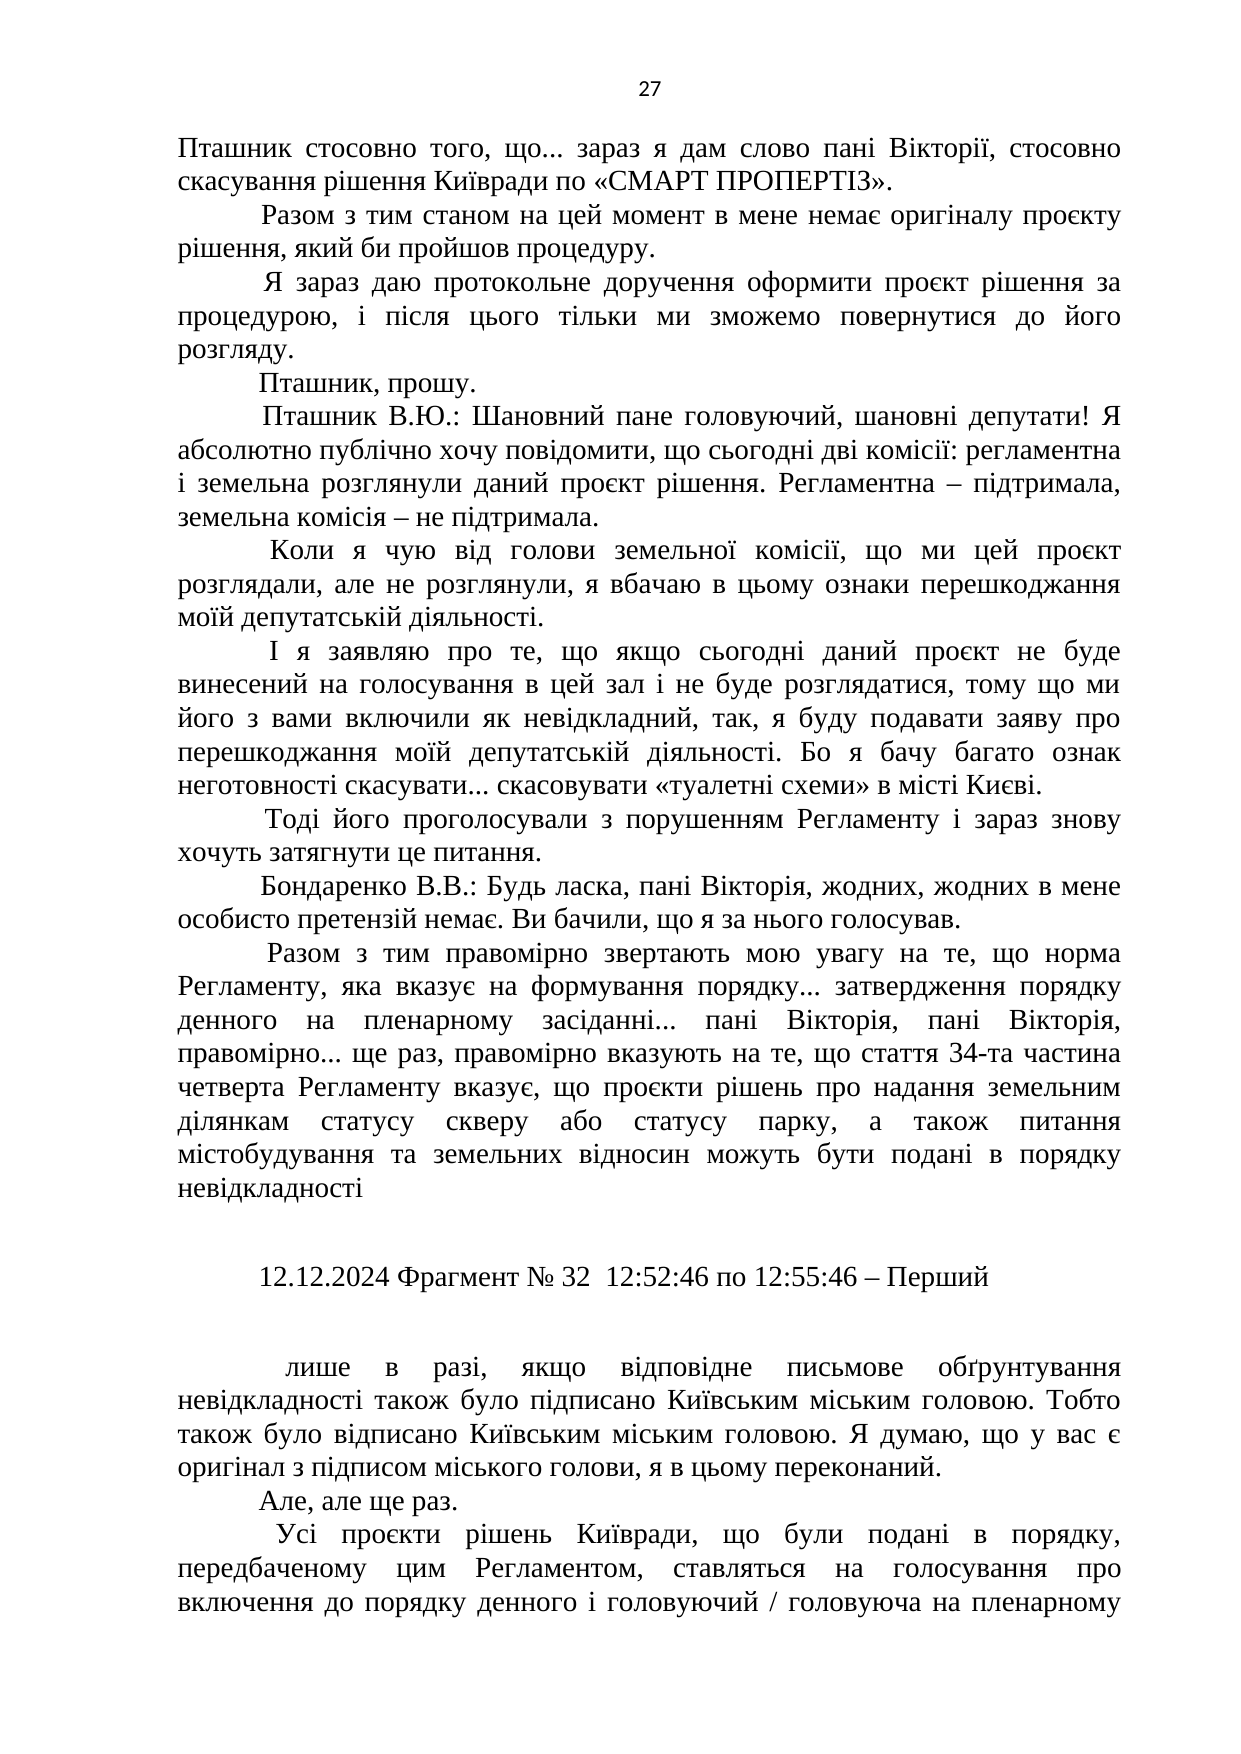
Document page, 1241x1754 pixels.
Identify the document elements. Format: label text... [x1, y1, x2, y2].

text Разом з тим станом на цей момент в мене немає оригіналу проєкту рішення, який би пройшов процедуру. [177, 197, 1122, 264]
text Бондаренко В.В.: Будь ласка, пані Вікторія, жодних, жодних в мене особисто претензій немає. Ви бачили, що я за нього голосував. [177, 868, 1122, 935]
text лише в разі, якщо відповідне письмове обґрунтування невідкладності також було підписано Київським міським головою. Тобто також було відписано Київським міським головою. Я думаю, що у вас є оригінал з підписом міського голови, я в цьому переконаний. [177, 1349, 1122, 1483]
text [177, 1517, 1122, 1617]
text Пташник В.Ю.: Шановний пане головуючий, шановні депутати! Я абсолютно публічно хочу повідомити, що сьогодні дві комісії: регламентна і земельна розглянули даний проєкт рішення. Регламентна – підтримала, земельна комісія – не підтримала. [177, 398, 1122, 532]
text Коли я чую від голови земельної комісії, що ми цей проєкт розглядали, але не розглянули, я вбачаю в цьому ознаки перешкоджання моїй депутатській діяльності. [177, 532, 1122, 633]
text Пташник, прошу. [177, 365, 1122, 398]
text 12.12.2024 Фрагмент № 32 12:52:46 по 12:55:46 – Перший [177, 1259, 1122, 1293]
text І я заявляю про те, що якщо сьогодні даний проєкт не буде винесений на голосування в цей зал і не буде розглядатися, тому що ми його з вами включили як невідкладний, так, я буду подавати заяву про перешкоджання моїй депутатській діяльності. Бо я бачу багато ознак неготовності скасувати... скасовувати «туалетні схеми» в місті Києві. [177, 633, 1122, 801]
text Але, але ще раз. [177, 1483, 1122, 1517]
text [177, 130, 1122, 197]
text Разом з тим правомірно звертають мою увагу на те, що норма Регламенту, яка вказує на формування порядку... затвердження порядку денного на пленарному засіданні... пані Вікторія, пані Вікторія, правомірно... ще раз, правомірно вказують на те, що стаття 34-та частина четверта Регламенту вказує, що проєкти рішень про надання земельним ділянкам статусу скверу або статусу парку, а також питання містобудування та земельних відносин можуть бути подані в порядку невідкладності [177, 935, 1122, 1203]
text Тоді його проголосували з порушенням Регламенту і зараз знову хочуть затягнути це питання. [177, 801, 1122, 868]
text Я зараз даю протокольне доручення оформити проєкт рішення за процедурою, і після цього тільки ми зможемо повернутися до його розгляду. [177, 264, 1122, 365]
